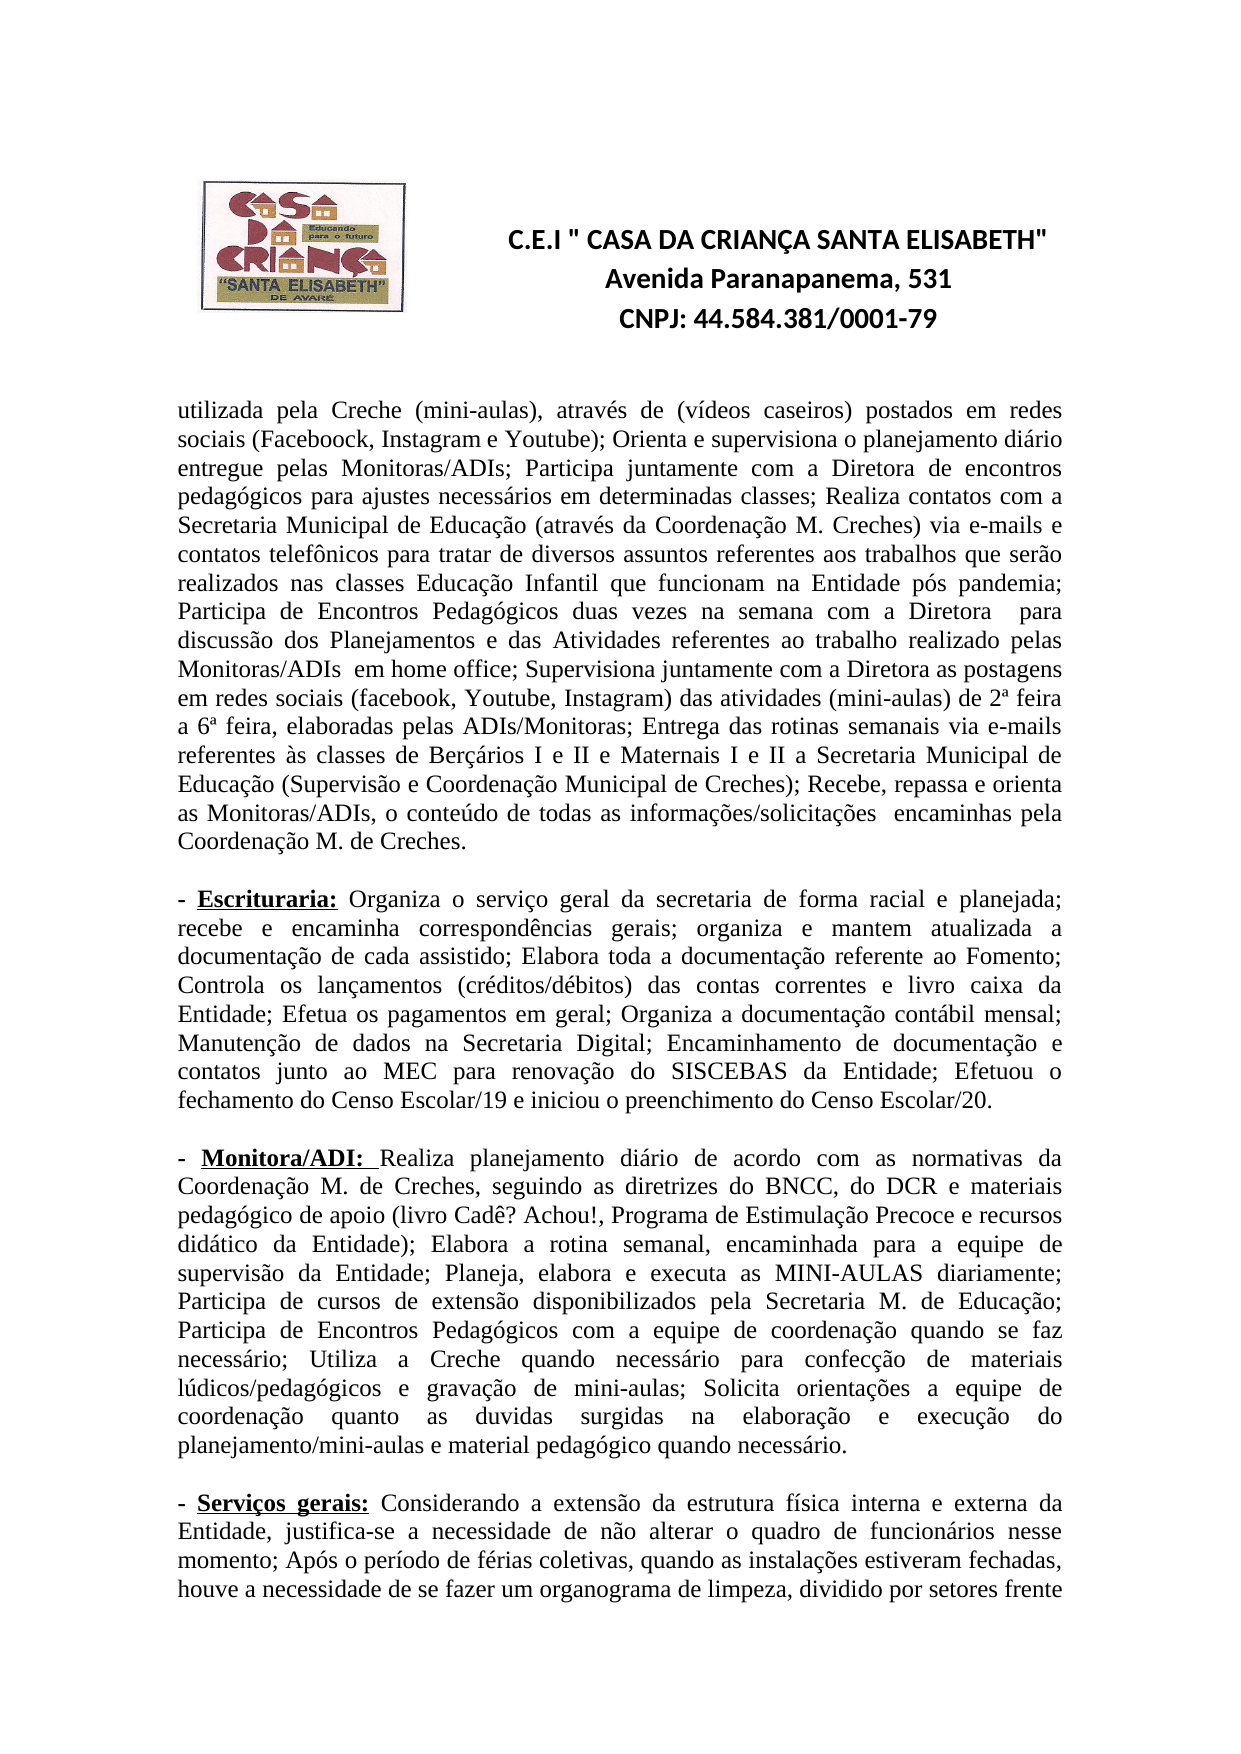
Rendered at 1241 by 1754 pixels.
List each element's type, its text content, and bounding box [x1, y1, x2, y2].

picture [197, 179, 407, 313]
text - Monitora/ADI: Realiza planejamento diário de acordo com as normativas da Coordenação M. de Creches, seguindo as diretrizes do BNCC, do DCR e materiais pedagógico de apoio (livro Cadê? Achou!, Programa de Estimulação Precoce e recursos didático da Entidade); Elabora a rotina semanal, encaminhada para a equipe de supervisão da Entidade; Planeja, elabora e executa as MINI-AULAS diariamente; Participa de cursos de extensão disponibilizados pela Secretaria M. de Educação; Participa de Encontros Pedagógicos com a equipe de coordenação quando se faz necessário; Utiliza a Creche quando necessário para confecção de materiais lúdicos/pedagógicos e gravação de mini-aulas; Solicita orientações a equipe de coordenação quanto as duvidas surgidas na elaboração e execução do planejamento/mini-aulas e material pedagógico quando necessário. [177, 1143, 1063, 1459]
text - Escrituraria: Organiza o serviço geral da secretaria de forma racial e planejada; recebe e encaminha correspondências gerais; organiza e mantem atualizada a documentação de cada assistido; Elabora toda a documentação referente ao Fomento; Controla os lançamentos (créditos/débitos) das contas correntes e livro caixa da Entidade; Efetua os pagamentos em geral; Organiza a documentação contábil mensal; Manutenção de dados na Secretaria Digital; Encaminhamento de documentação e contatos junto ao MEC para renovação do SISCEBAS da Entidade; Efetuou o fechamento do Censo Escolar/19 e iniciou o preenchimento do Censo Escolar/20. [177, 884, 1063, 1114]
